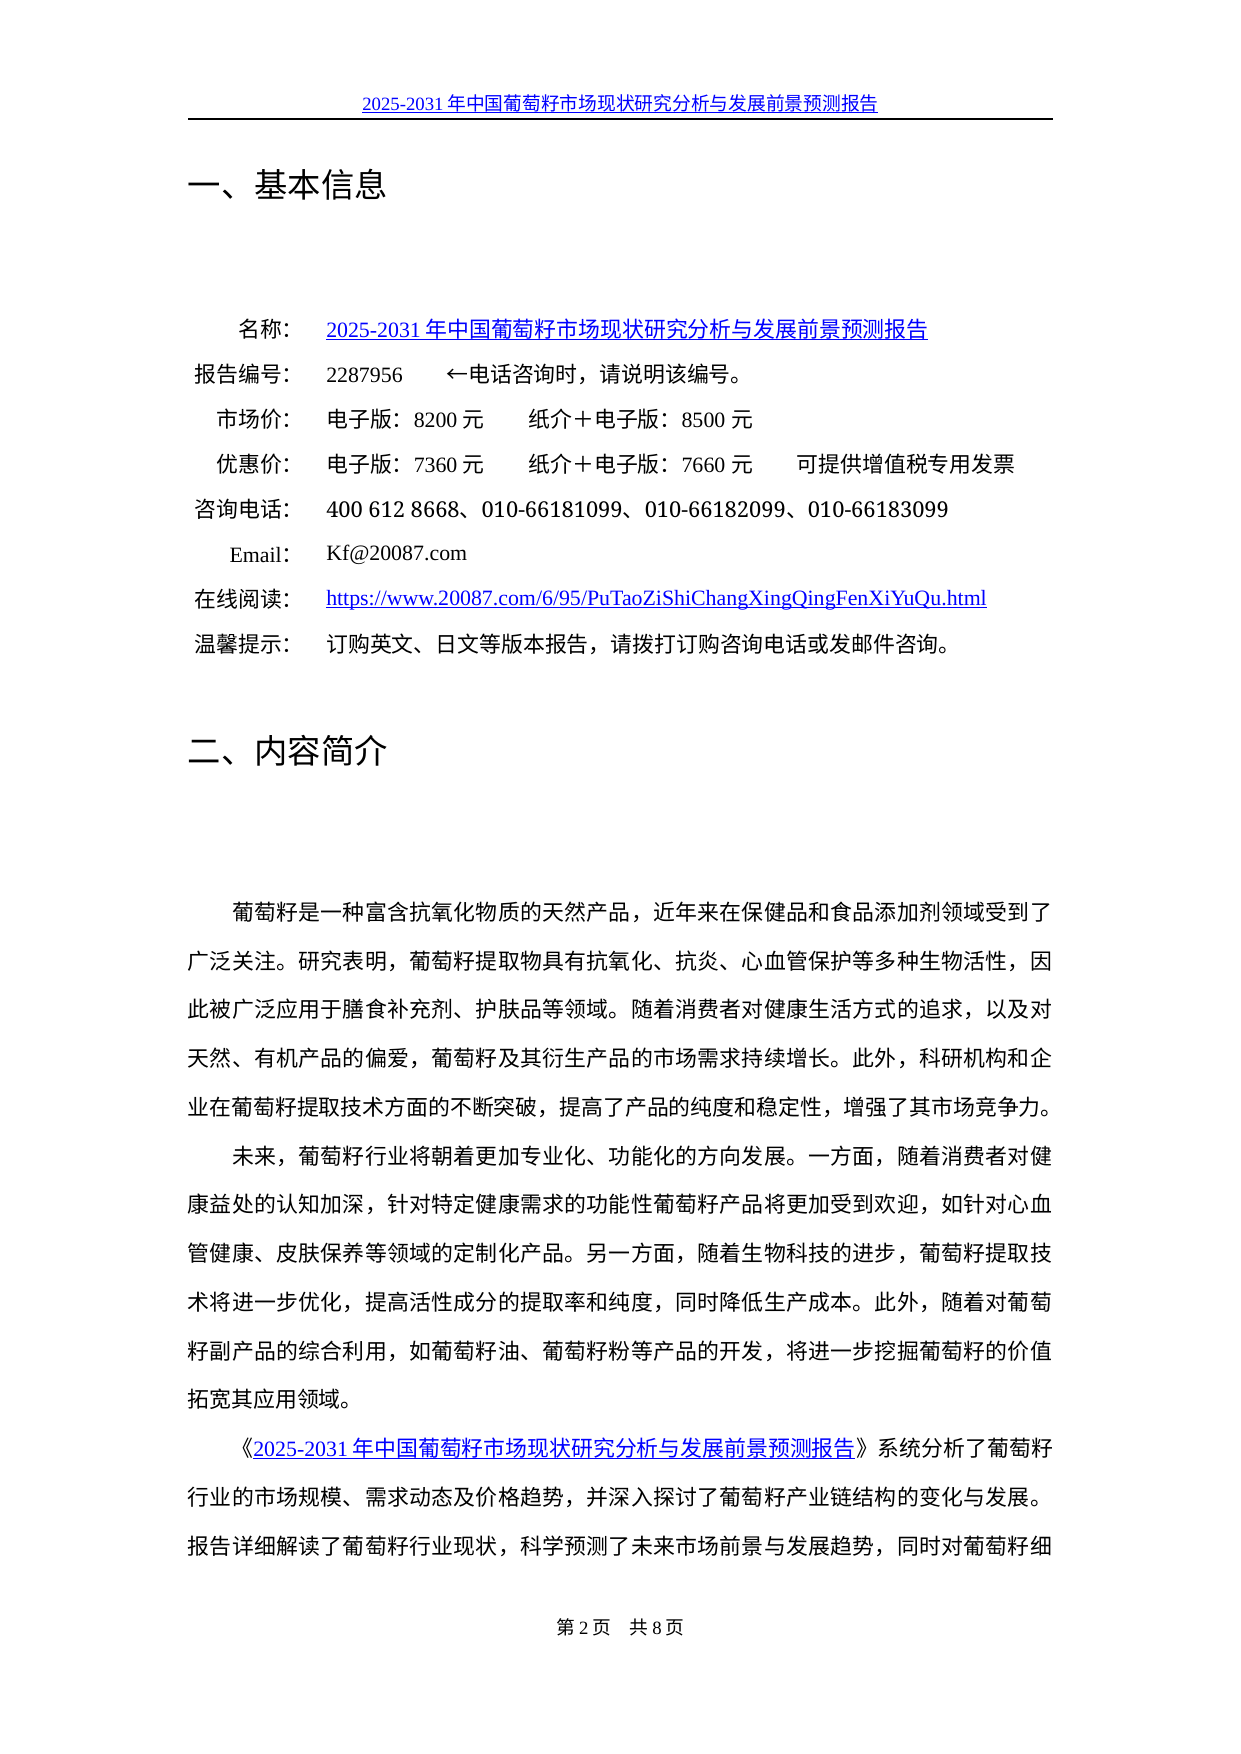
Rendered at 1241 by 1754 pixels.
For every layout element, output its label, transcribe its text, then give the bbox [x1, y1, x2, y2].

table_cell 报告编号： [167, 357, 315, 402]
table_cell Kf@20087.com [315, 537, 1073, 582]
table_header 名称： [167, 312, 315, 357]
table_cell 电子版：7360 元 纸介＋电子版：7660 元 可提供增值税专用发票 [315, 447, 1073, 492]
table_cell 温馨提示： [167, 627, 315, 672]
table_cell 优惠价： [167, 447, 315, 492]
table_cell [315, 582, 1073, 627]
table_cell 电子版：8200 元 纸介＋电子版：8500 元 [315, 402, 1073, 447]
table_cell 订购英文、日文等版本报告，请拨打订购咨询电话或发邮件咨询。 [315, 627, 1073, 672]
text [187, 894, 1053, 1561]
title 二、内容简介 [187, 717, 1053, 782]
table_cell 400 612 8668、010-66181099、010-66182099、010-66183099 [315, 492, 1073, 537]
table_cell 咨询电话： [167, 492, 315, 537]
table_header 2025-2031年中国葡萄籽市场现状研究分析与发展前景预测报告 [315, 312, 1073, 357]
table_cell 在线阅读： [167, 582, 315, 627]
title 一、基本信息 [187, 150, 1053, 215]
table_cell 市场价： [167, 402, 315, 447]
table_cell Email： [167, 537, 315, 582]
table_cell 2287956 ←电话咨询时，请说明该编号。 [315, 357, 1073, 402]
